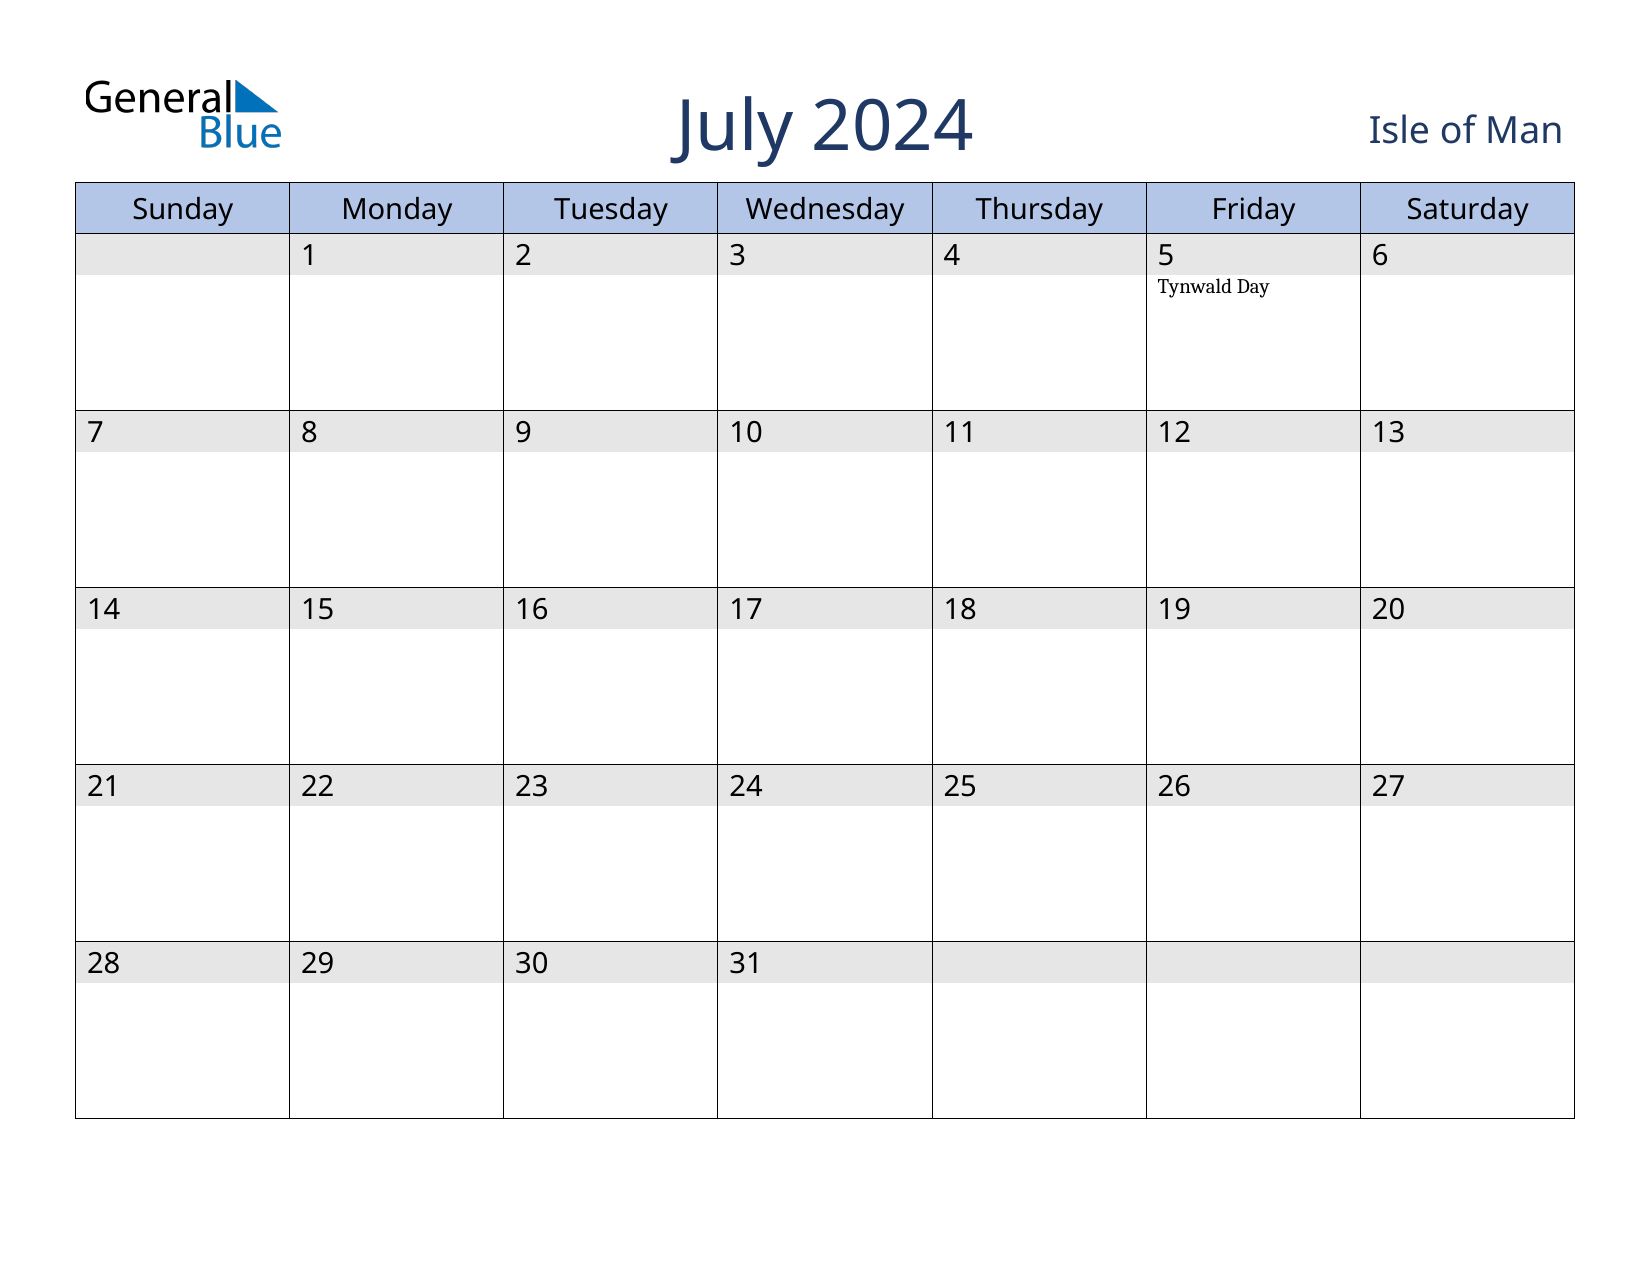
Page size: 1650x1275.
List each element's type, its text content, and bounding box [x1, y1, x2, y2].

table_cell [1147, 629, 1360, 764]
table_cell Saturday [1361, 183, 1574, 233]
table_cell 16 [504, 588, 717, 629]
table_cell Wednesday [718, 183, 932, 233]
table_cell 6 [1361, 234, 1574, 275]
table_cell [76, 275, 289, 410]
table_cell 2 [504, 234, 717, 275]
table_cell [504, 452, 717, 587]
table_cell [933, 806, 1146, 941]
table_cell [1361, 983, 1574, 1118]
table_cell 9 [504, 411, 717, 452]
table_header July 2024 [504, 75, 1146, 182]
table_cell 18 [933, 588, 1146, 629]
table_cell [290, 629, 503, 764]
table_cell [1361, 275, 1574, 410]
table_cell [933, 983, 1146, 1118]
table_cell 7 [76, 411, 289, 452]
table_cell 10 [718, 411, 932, 452]
table_cell [1361, 629, 1574, 764]
table_cell 14 [76, 588, 289, 629]
table_cell 31 [718, 942, 932, 983]
table_cell [76, 983, 289, 1118]
table_cell [76, 806, 289, 941]
table_cell [718, 629, 932, 764]
table_cell 21 [76, 765, 289, 806]
table_cell [933, 942, 1146, 983]
table_cell [1147, 806, 1360, 941]
table_cell 13 [1361, 411, 1574, 452]
table_cell [76, 234, 289, 275]
table_cell 28 [76, 942, 289, 983]
table_cell 3 [718, 234, 932, 275]
table_cell [504, 629, 717, 764]
table_cell 30 [504, 942, 717, 983]
table_cell [290, 806, 503, 941]
table_cell [290, 983, 503, 1118]
table_cell [76, 629, 289, 764]
table_cell Thursday [933, 183, 1146, 233]
table_cell Friday [1147, 183, 1360, 233]
table_cell 19 [1147, 588, 1360, 629]
table_cell [933, 275, 1146, 410]
table_cell [1361, 806, 1574, 941]
table_cell [718, 806, 932, 941]
table_cell 15 [290, 588, 503, 629]
table_cell [290, 275, 503, 410]
table_cell Tuesday [504, 183, 717, 233]
table_cell 17 [718, 588, 932, 629]
table_cell 12 [1147, 411, 1360, 452]
table_cell [718, 452, 932, 587]
table_cell 1 [290, 234, 503, 275]
table_cell Tynwald Day [1147, 275, 1360, 410]
table_cell [1147, 452, 1360, 587]
table_cell 29 [290, 942, 503, 983]
table_cell [1361, 942, 1574, 983]
table_cell [504, 275, 717, 410]
table_cell 25 [933, 765, 1146, 806]
table_cell 11 [933, 411, 1146, 452]
table_cell [76, 452, 289, 587]
table_header [76, 75, 503, 182]
table_cell 22 [290, 765, 503, 806]
table_cell 27 [1361, 765, 1574, 806]
table_cell [1147, 942, 1360, 983]
table_cell 24 [718, 765, 932, 806]
table_cell [933, 629, 1146, 764]
table_cell 8 [290, 411, 503, 452]
table_cell 20 [1361, 588, 1574, 629]
table_cell [504, 983, 717, 1118]
table_cell [290, 452, 503, 587]
picture [86, 80, 281, 148]
table_cell [718, 275, 932, 410]
table_cell Monday [290, 183, 503, 233]
table_cell [718, 983, 932, 1118]
table_cell 5 [1147, 234, 1360, 275]
table_cell 23 [504, 765, 717, 806]
table_cell [504, 806, 717, 941]
table_header Isle of Man [1146, 75, 1574, 182]
table_cell 4 [933, 234, 1146, 275]
table_cell Sunday [76, 183, 289, 233]
table_cell [1361, 452, 1574, 587]
table_cell [1147, 983, 1360, 1118]
table_cell 26 [1147, 765, 1360, 806]
table_cell [933, 452, 1146, 587]
